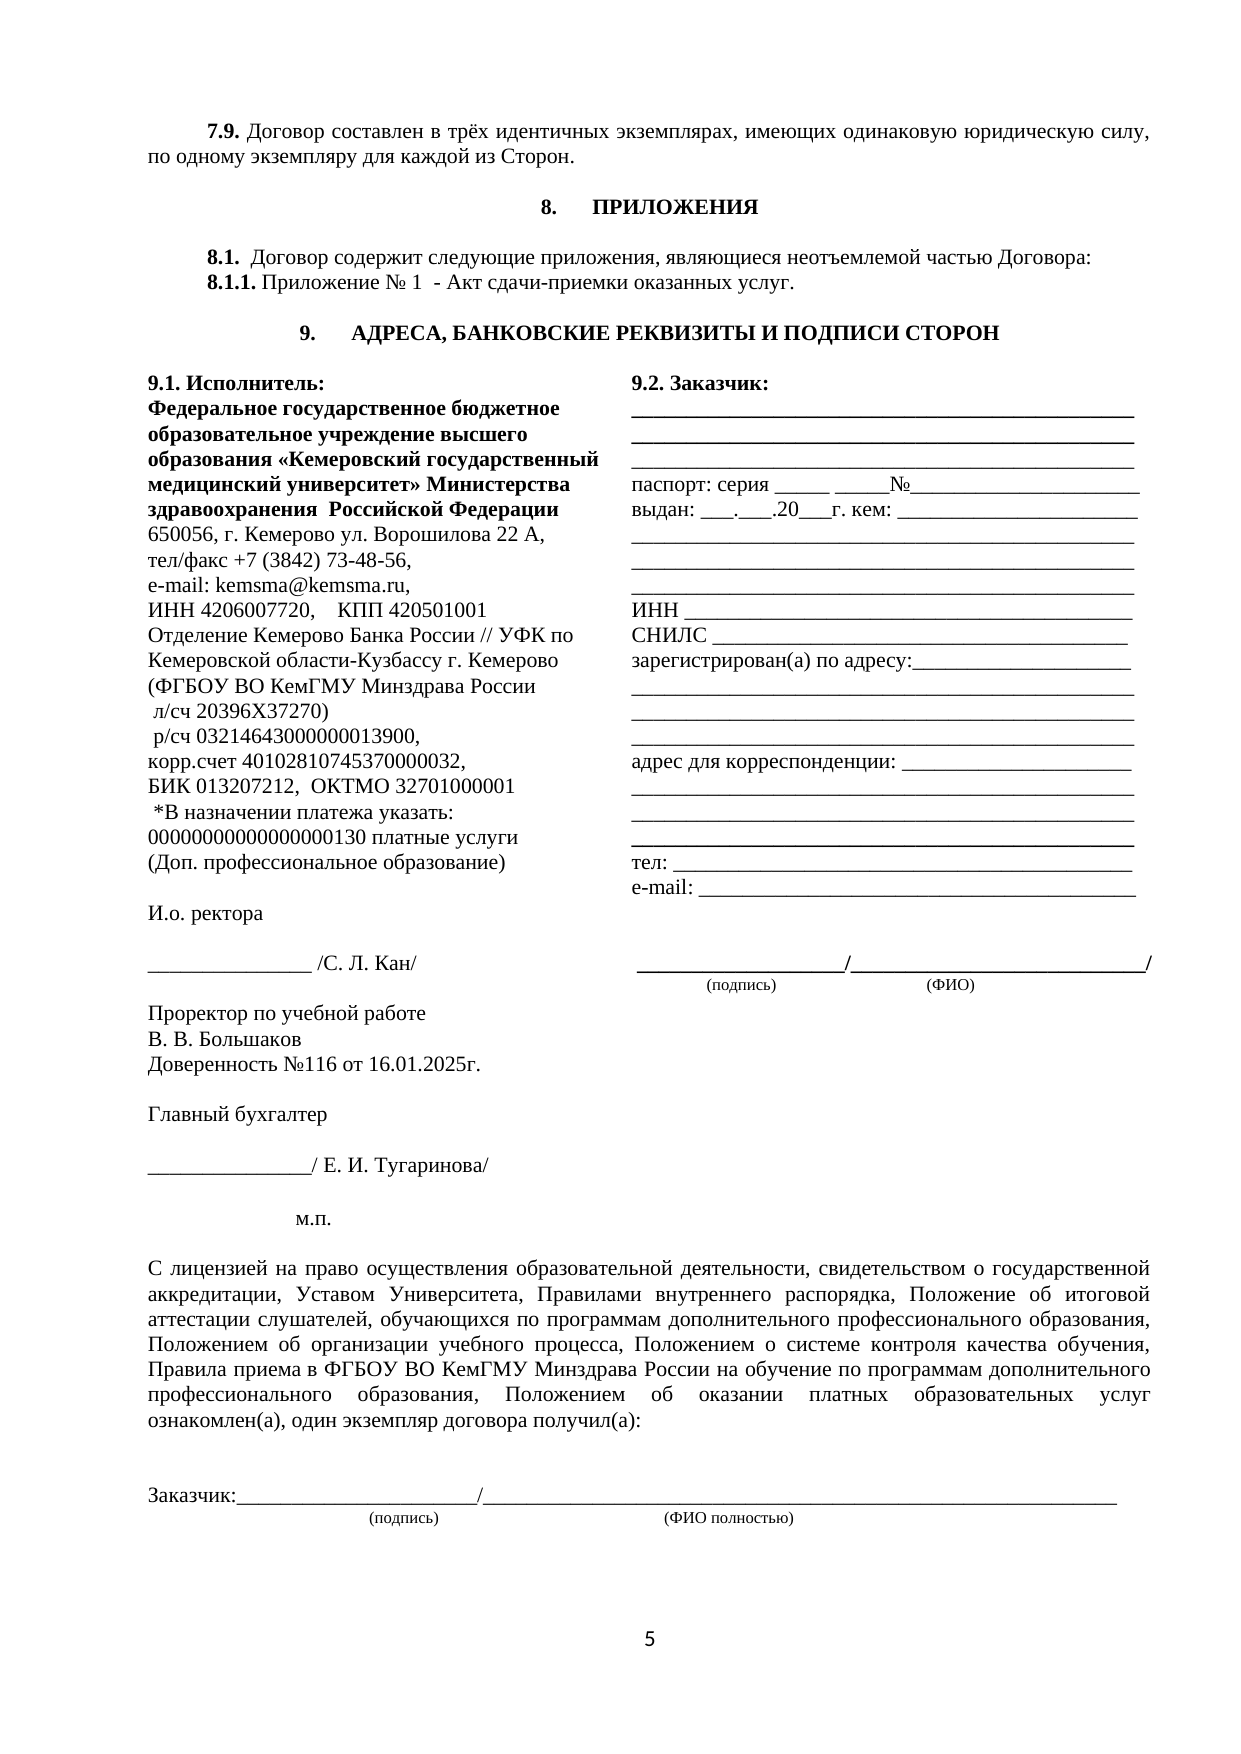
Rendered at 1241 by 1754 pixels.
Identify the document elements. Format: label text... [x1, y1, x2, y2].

list ПРИЛОЖЕНИЯ [148, 194, 1152, 219]
text (подпись) (ФИО полностью) [295, 1507, 1152, 1527]
text 8.1.1. Приложение № 1 - Акт сдачи-приемки оказанных услуг. [148, 269, 1152, 294]
table_header 9.1. Исполнитель: Федеральное государственное бюджетное образовательное учреждение высшего образования «Кемеровский государственный медицинский университет» Министерства здравоохранения Российской Федерации 650056, г. Кемерово ул. Ворошилова 22 А, тел/факс +7 (3842) 73-48-56, e-mail: kemsma@kemsma.ru, ИНН 4206007720, КПП 420501001 Отделение Кемерово Банка России // УФК по Кемеровской области-Кузбассу г. Кемерово (ФГБОУ ВО КемГМУ Минздрава России л/сч 20396X37270) р/сч 03214643000000013900, корр.счет 40102810745370000032, БИК 013207212, ОКТМО 32701000001 *В назначении платежа указать: 00000000000000000130 платные услуги (Доп. профессиональное образование) И.о. ректора _______________ /С. Л. Кан/ Проректор по учебной работе В. В. Большаков Доверенность №116 от 16.01.2025г. Главный бухгалтер _______________/ Е. И. Тугаринова/ м.п. [136, 370, 620, 1230]
text 7.9. Договор составлен в трёх идентичных экземплярах, имеющих одинаковую юридическую силу, по одному экземпляру для каждой из Сторон. [148, 118, 1152, 168]
list АДРЕСА, БАНКОВСКИЕ РЕКВИЗИТЫ И ПОДПИСИ СТОРОН [148, 320, 1152, 345]
table_header 9.2. Заказчик: ______________________________________________ ______________________________________________ ______________________________________________ паспорт: серия _____ _____№_____________________ выдан: ___.___.20___г. кем: ______________________ ______________________________________________ ______________________________________________ ______________________________________________ ИНН _________________________________________ СНИЛС ______________________________________ зарегистрирован(а) по адресу:____________________ ______________________________________________ ______________________________________________ ______________________________________________ адрес для корреспонденции: _____________________ ______________________________________________ ______________________________________________ ______________________________________________ тел: __________________________________________ e-mail: ________________________________________ ___________________/___________________________/ (подпись) (ФИО) [620, 370, 1185, 1230]
text С лицензией на право осуществления образовательной деятельности, свидетельством о государственной аккредитации, Уставом Университета, Правилами внутреннего распорядка, Положение об итоговой аттестации слушателей, обучающихся по программам дополнительного профессионального образования, Положением об организации учебного процесса, Положением о системе контроля качества обучения, Правила приема в ФГБОУ ВО КемГМУ Минздрава России на обучение по программам дополнительного профессионального образования, Положением об оказании платных образовательных услуг ознакомлен(а), один экземпляр договора получил(а): [148, 1255, 1152, 1432]
text 8.1. Договор содержит следующие приложения, являющиеся неотъемлемой частью Договора: [148, 244, 1152, 269]
text Заказчик:______________________/__________________________________________________________ [148, 1482, 1152, 1507]
